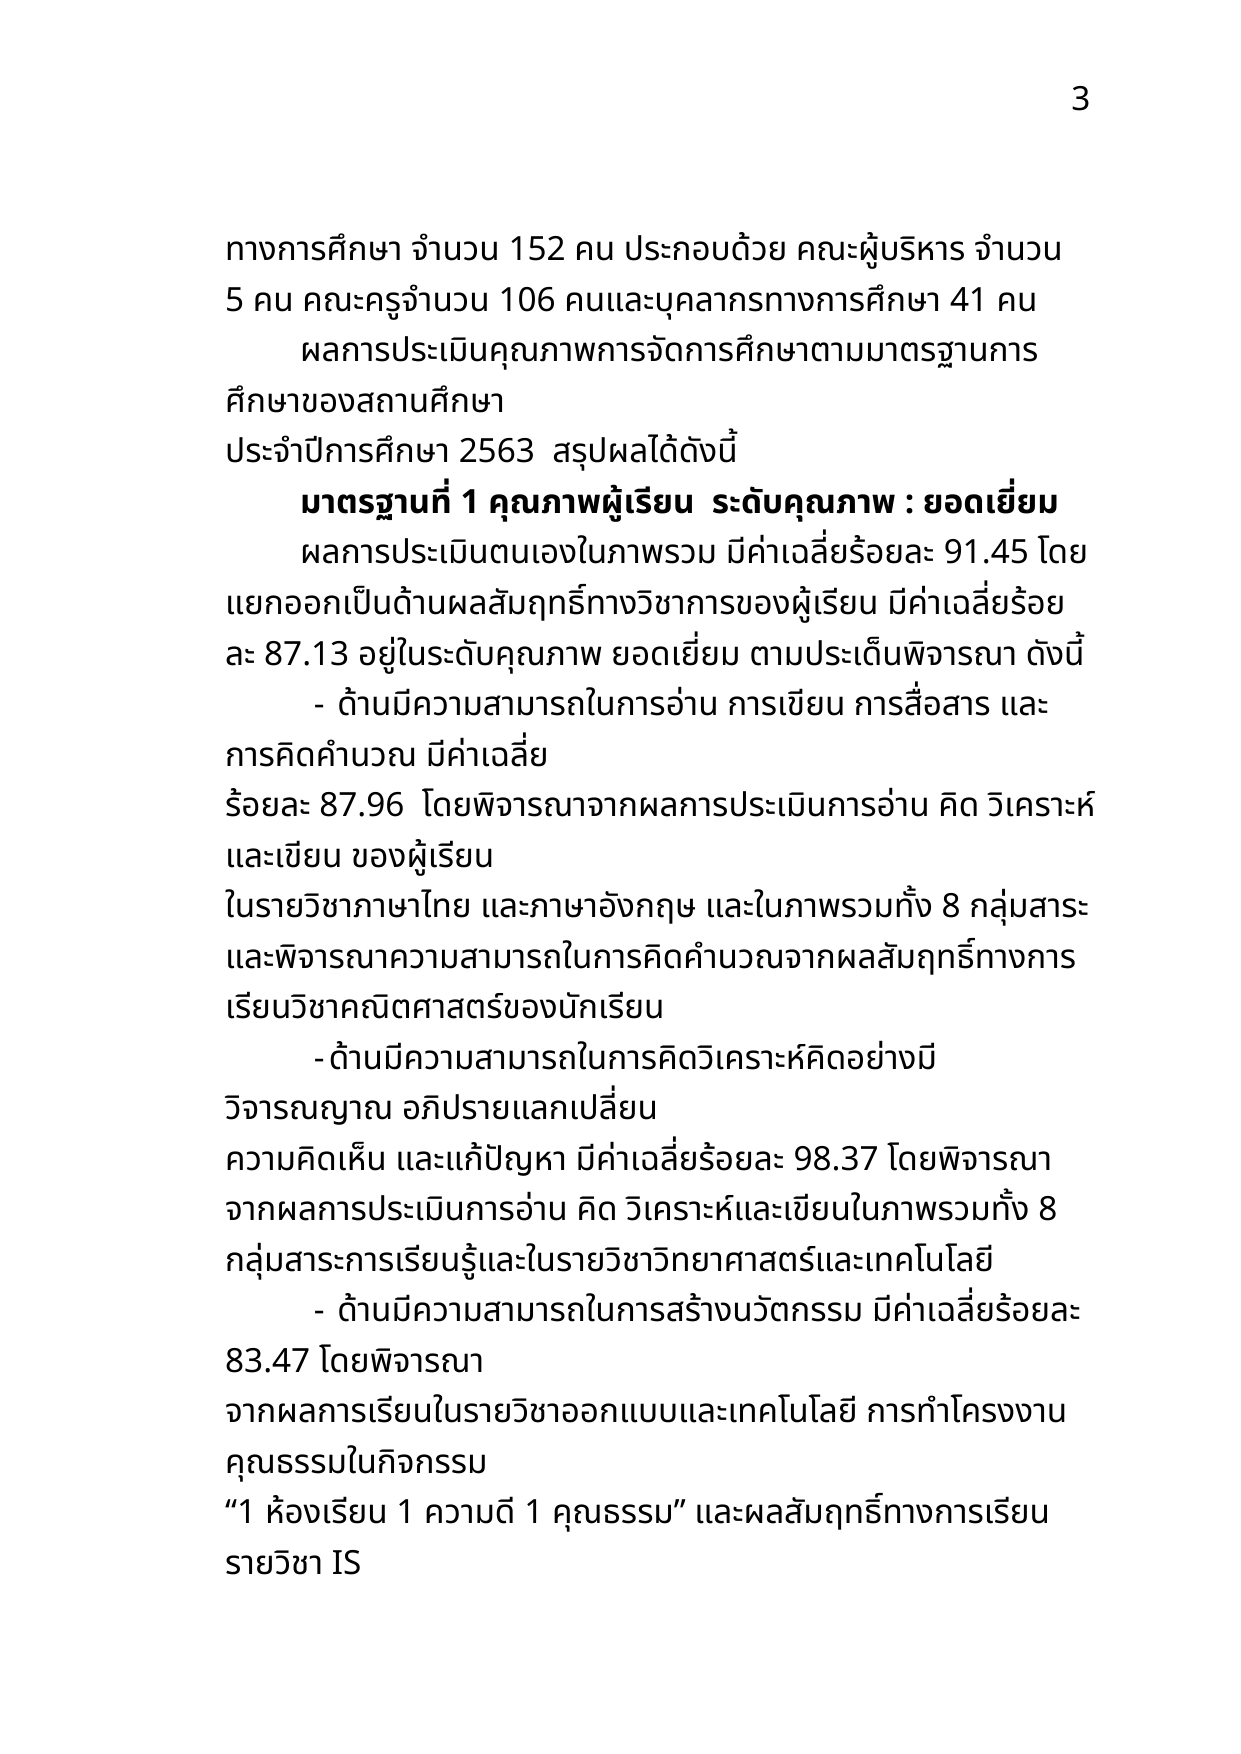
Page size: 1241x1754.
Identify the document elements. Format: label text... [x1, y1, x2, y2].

text ผลการประเมินตนเองในภาพรวม มีค่าเฉลี่ยร้อยละ 91.45 โดยแยกออกเป็นด้านผลสัมฤทธิ์ทางวิชาการของผู้เรียน มีค่าเฉลี่ยร้อยละ 87.13 อยู่ในระดับคุณภาพ ยอดเยี่ยม ตามประเด็นพิจารณา ดังนี้ [225, 528, 1090, 680]
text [225, 225, 1090, 326]
list ด้านมีความสามารถในการสร้างนวัตกรรม มีค่าเฉลี่ยร้อยละ 83.47 โดยพิจารณา จากผลการเรียนในรายวิชาออกแบบและเทคโนโลยี การทำโครงงานคุณธรรมในกิจกรรม “1 ห้องเรียน 1 ความดี 1 คุณธรรม” และผลสัมฤทธิ์ทางการเรียนรายวิชา IS [225, 1286, 1096, 1589]
list ด้านมีความสามารถในการอ่าน การเขียน การสื่อสาร และการคิดคำนวณ มีค่าเฉลี่ย ร้อยละ 87.96 โดยพิจารณาจากผลการประเมินการอ่าน คิด วิเคราะห์และเขียน ของผู้เรียน ในรายวิชาภาษาไทย และภาษาอังกฤษ และในภาพรวมทั้ง 8 กลุ่มสาระ และพิจารณาความสามารถในการคิดคำนวณจากผลสัมฤทธิ์ทางการเรียนวิชาคณิตศาสตร์ของนักเรียน [225, 680, 1096, 1033]
text มาตรฐานที่ 1 คุณภาพผู้เรียน ระดับคุณภาพ : ยอดเยี่ยม [225, 478, 1090, 528]
text ผลการประเมินคุณภาพการจัดการศึกษาตามมาตรฐานการศึกษาของสถานศึกษา ประจำปีการศึกษา 2563 สรุปผลได้ดังนี้ [225, 326, 1090, 478]
list ด้านมีความสามารถในการคิดวิเคราะห์คิดอย่างมีวิจารณญาณ อภิปรายแลกเปลี่ยน ความคิดเห็น และแก้ปัญหา มีค่าเฉลี่ยร้อยละ 98.37 โดยพิจารณาจากผลการประเมินการอ่าน คิด วิเคราะห์และเขียนในภาพรวมทั้ง 8 กลุ่มสาระการเรียนรู้และในรายวิชาวิทยาศาสตร์และเทคโนโลยี [225, 1033, 1096, 1286]
